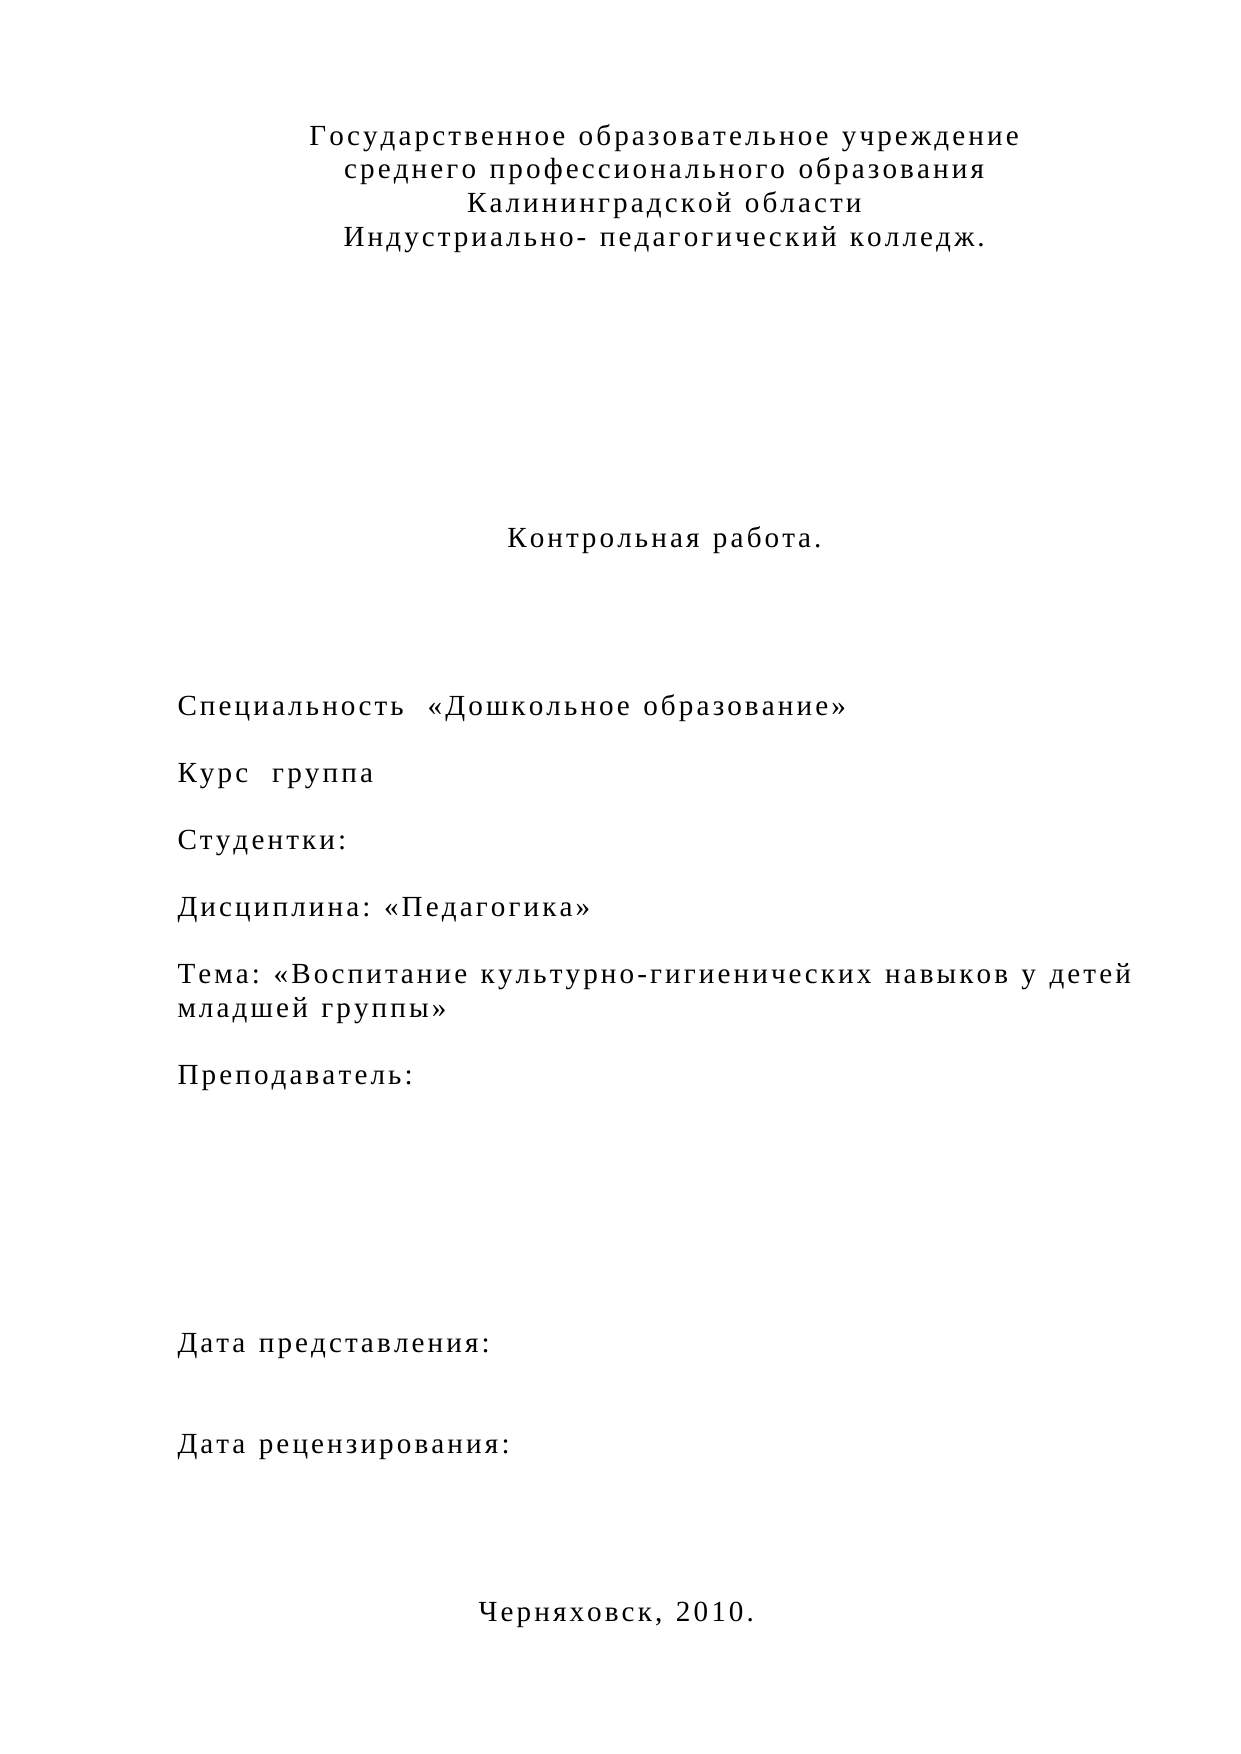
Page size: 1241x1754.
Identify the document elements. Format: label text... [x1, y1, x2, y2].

text Специальность «Дошкольное образование» [177, 688, 1152, 722]
text Преподаватель: [177, 1057, 1152, 1091]
text Дата представления: [177, 1326, 1152, 1359]
text Контрольная работа. [177, 521, 1152, 554]
text Курс группа [177, 755, 1152, 789]
text Калининградской области [177, 185, 1152, 219]
text Государственное образовательное учреждение [177, 118, 1152, 152]
text Дисциплина: «Педагогика» [177, 889, 1152, 923]
text Тема: «Воспитание культурно-гигиенических навыков у детей младшей группы» [177, 957, 1152, 1024]
text Дата рецензирования: [177, 1426, 1152, 1460]
text Черняховск, 2010. [177, 1594, 1152, 1627]
text Индустриально- педагогический колледж. [177, 219, 1152, 252]
text среднего профессионального образования [177, 152, 1152, 185]
text Студентки: [177, 822, 1152, 856]
